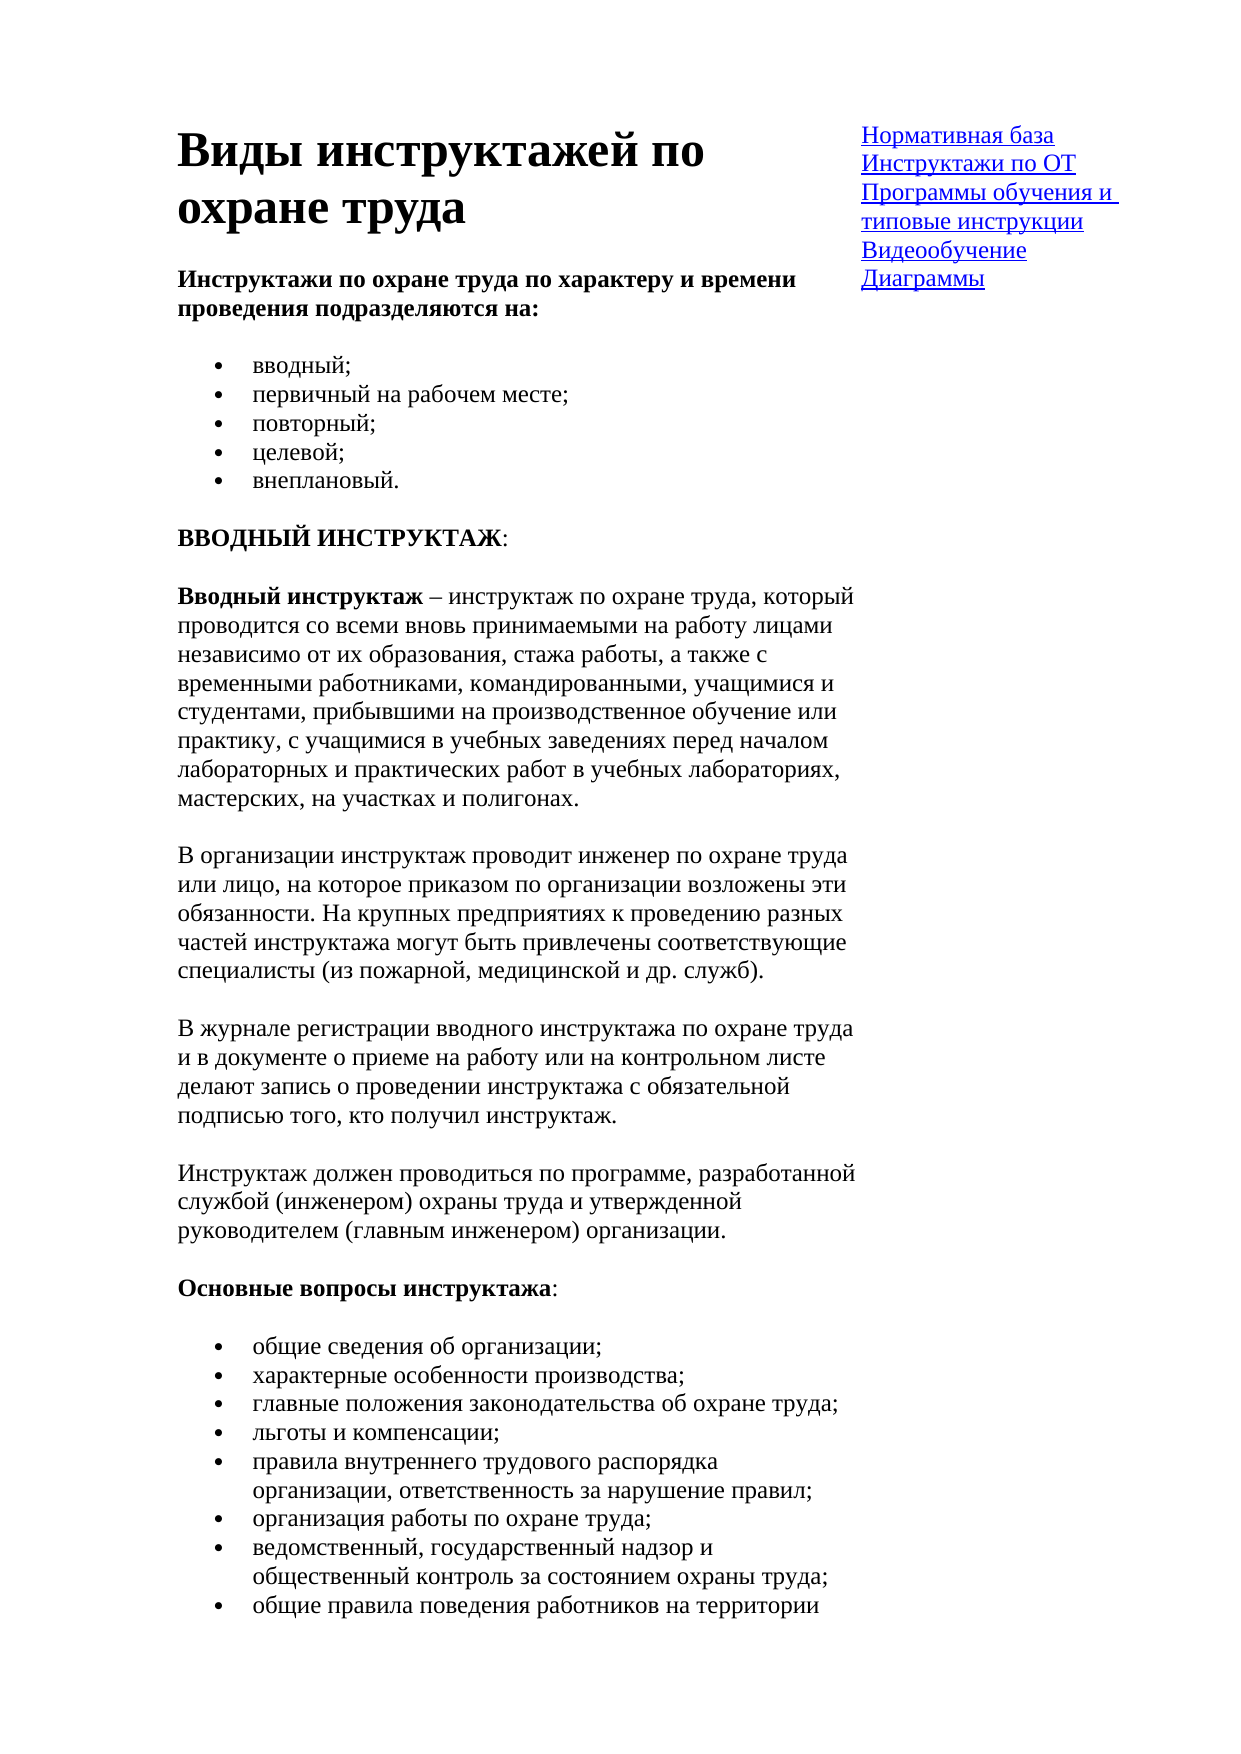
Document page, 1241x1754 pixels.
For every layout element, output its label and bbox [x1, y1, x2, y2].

table_header [860, 118, 1153, 1620]
table_header [176, 118, 860, 1620]
